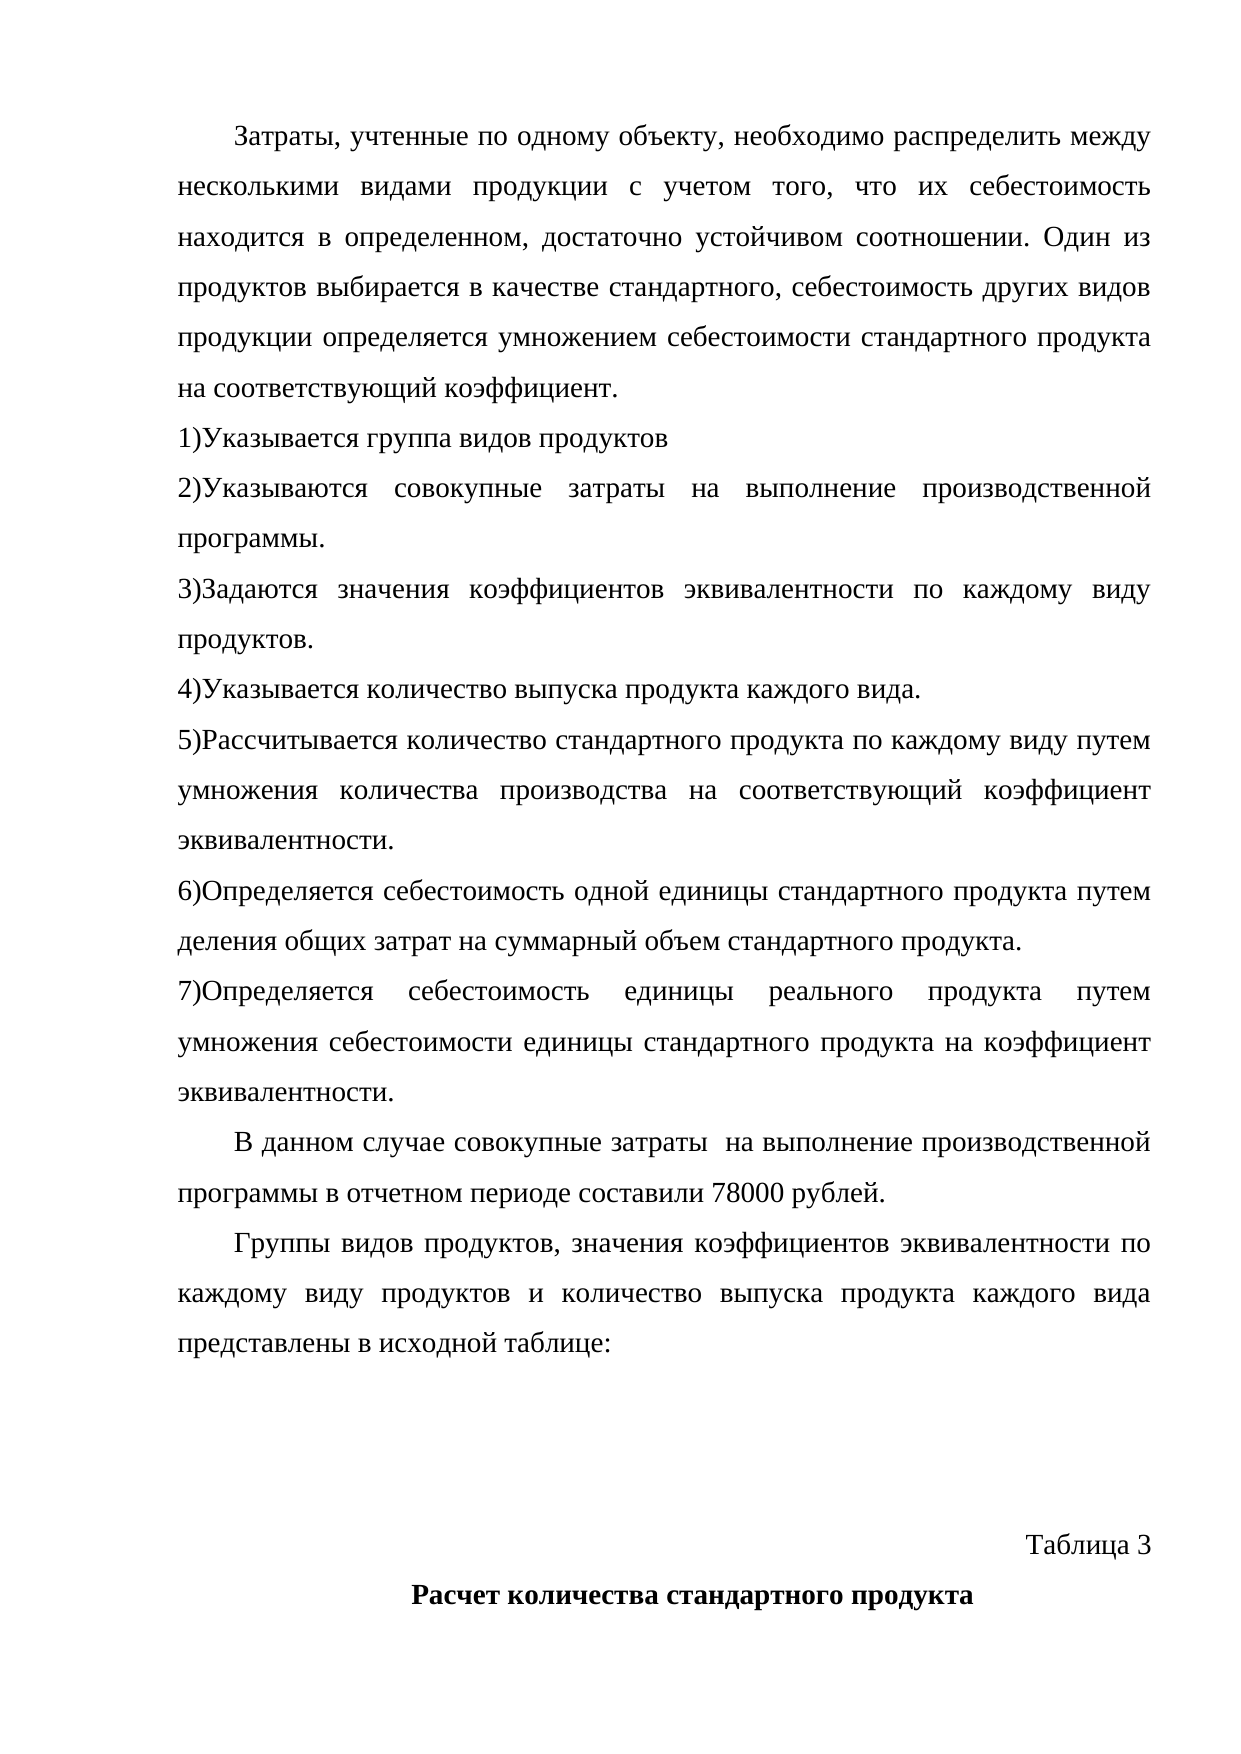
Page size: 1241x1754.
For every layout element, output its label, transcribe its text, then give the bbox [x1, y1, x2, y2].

text Таблица 3 [177, 1527, 1152, 1560]
text 3)Задаются значения коэффициентов эквивалентности по каждому виду продуктов. [177, 571, 1152, 655]
text 1)Указывается группа видов продуктов [177, 420, 1152, 453]
text 7)Определяется себестоимость единицы реального продукта путем умножения себестоимости единицы стандартного продукта на коэффициент эквивалентности. [177, 973, 1152, 1108]
text 6)Определяется себестоимость одной единицы стандартного продукта путем деления общих затрат на суммарный объем стандартного продукта. [177, 873, 1152, 957]
text 4)Указывается количество выпуска продукта каждого вида. [177, 672, 1152, 705]
text 5)Рассчитывается количество стандартного продукта по каждому виду путем умножения количества производства на соответствующий коэффициент эквивалентности. [177, 722, 1152, 856]
text 2)Указываются совокупные затраты на выполнение производственной программы. [177, 470, 1152, 554]
text Расчет количества стандартного продукта [177, 1577, 1152, 1611]
text Затраты, учтенные по одному объекту, необходимо распределить между несколькими видами продукции с учетом того, что их себестоимость находится в определенном, достаточно устойчивом соотношении. Один из продуктов выбирается в качестве стандартного, себестоимость других видов продукции определяется умножением себестоимости стандартного продукта на соответствующий коэффициент. [177, 118, 1152, 403]
text ﻿В данном случае совокупные затраты на выполнение производственной программы в отчетном периоде составили 78000 рублей. [177, 1124, 1152, 1208]
text Группы видов продуктов, значения коэффициентов эквивалентности по каждому виду продуктов и количество выпуска продукта каждого вида представлены в исходной таблице: [177, 1225, 1152, 1359]
